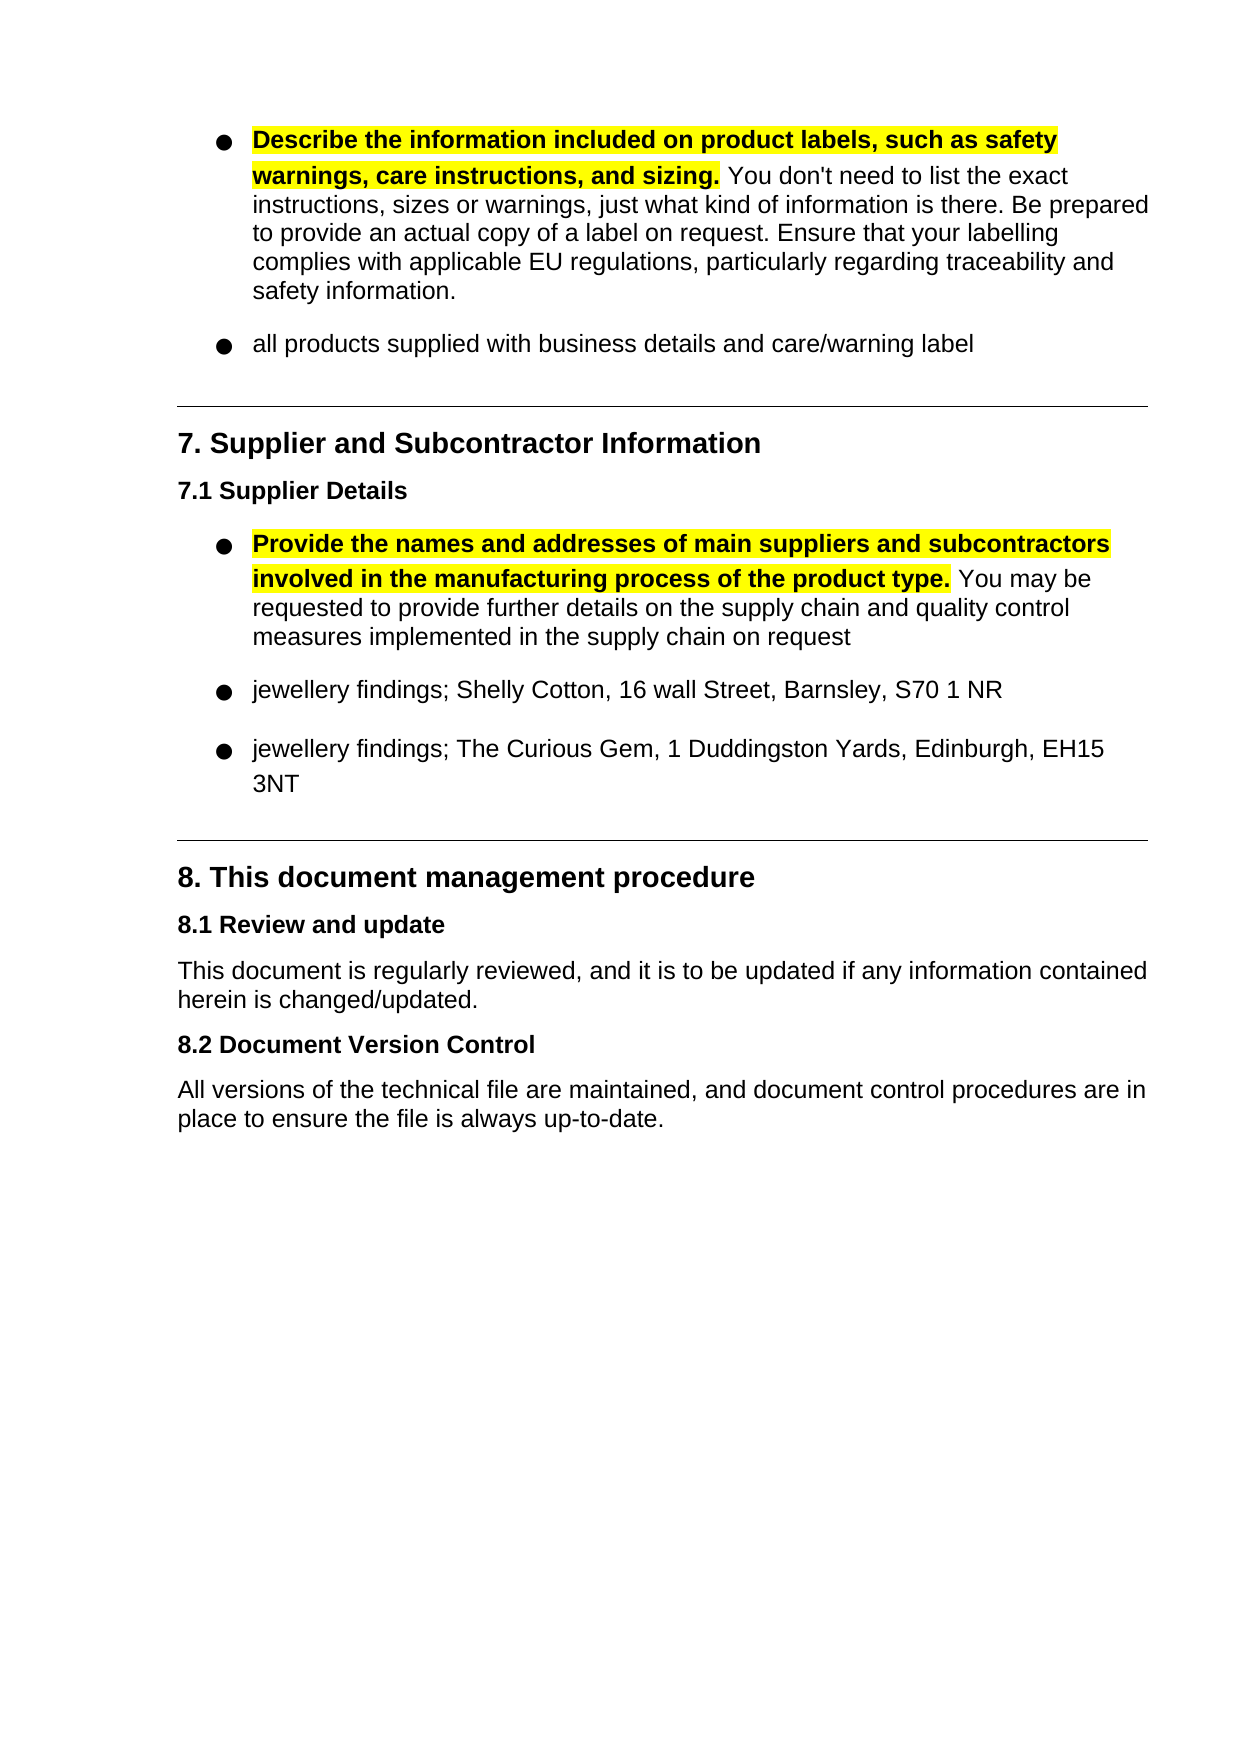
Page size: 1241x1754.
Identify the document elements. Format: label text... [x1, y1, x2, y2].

list jewellery findings; The Curious Gem, 1 Duddingston Yards, Edinburgh, EH15 3NT [215, 727, 1152, 798]
text 7. Supplier and Subcontractor Information [177, 426, 1152, 459]
text 8. This document management procedure [177, 860, 1152, 894]
list Describe the information included on product labels, such as safety warnings, care instructions, and sizing. You don't need to list the exact instructions, sizes or warnings, just what kind of information is there. Be prepared to provide an actual copy of a label on request. Ensure that your labelling complies with applicable EU regulations, particularly regarding traceability and safety information. [215, 118, 1152, 304]
list jewellery findings; Shelly Cotton, 16 wall Street, Barnsley, S70 1 NR [215, 667, 1152, 710]
text 8.1 Review and update [177, 910, 1152, 939]
list all products supplied with business details and care/warning label [215, 321, 1152, 364]
text 8.2 Document Version Control [177, 1030, 1152, 1059]
text This document is regularly reviewed, and it is to be updated if any information contained herein is changed/updated. [177, 956, 1152, 1013]
text All versions of the technical file are maintained, and document control procedures are in place to ensure the file is always up-to-date. [177, 1075, 1152, 1133]
text 7.1 Supplier Details [177, 476, 1152, 505]
list Provide the names and addresses of main suppliers and subcontractors involved in the manufacturing process of the product type. You may be requested to provide further details on the supply chain and quality control measures implemented in the supply chain on request [215, 522, 1152, 651]
